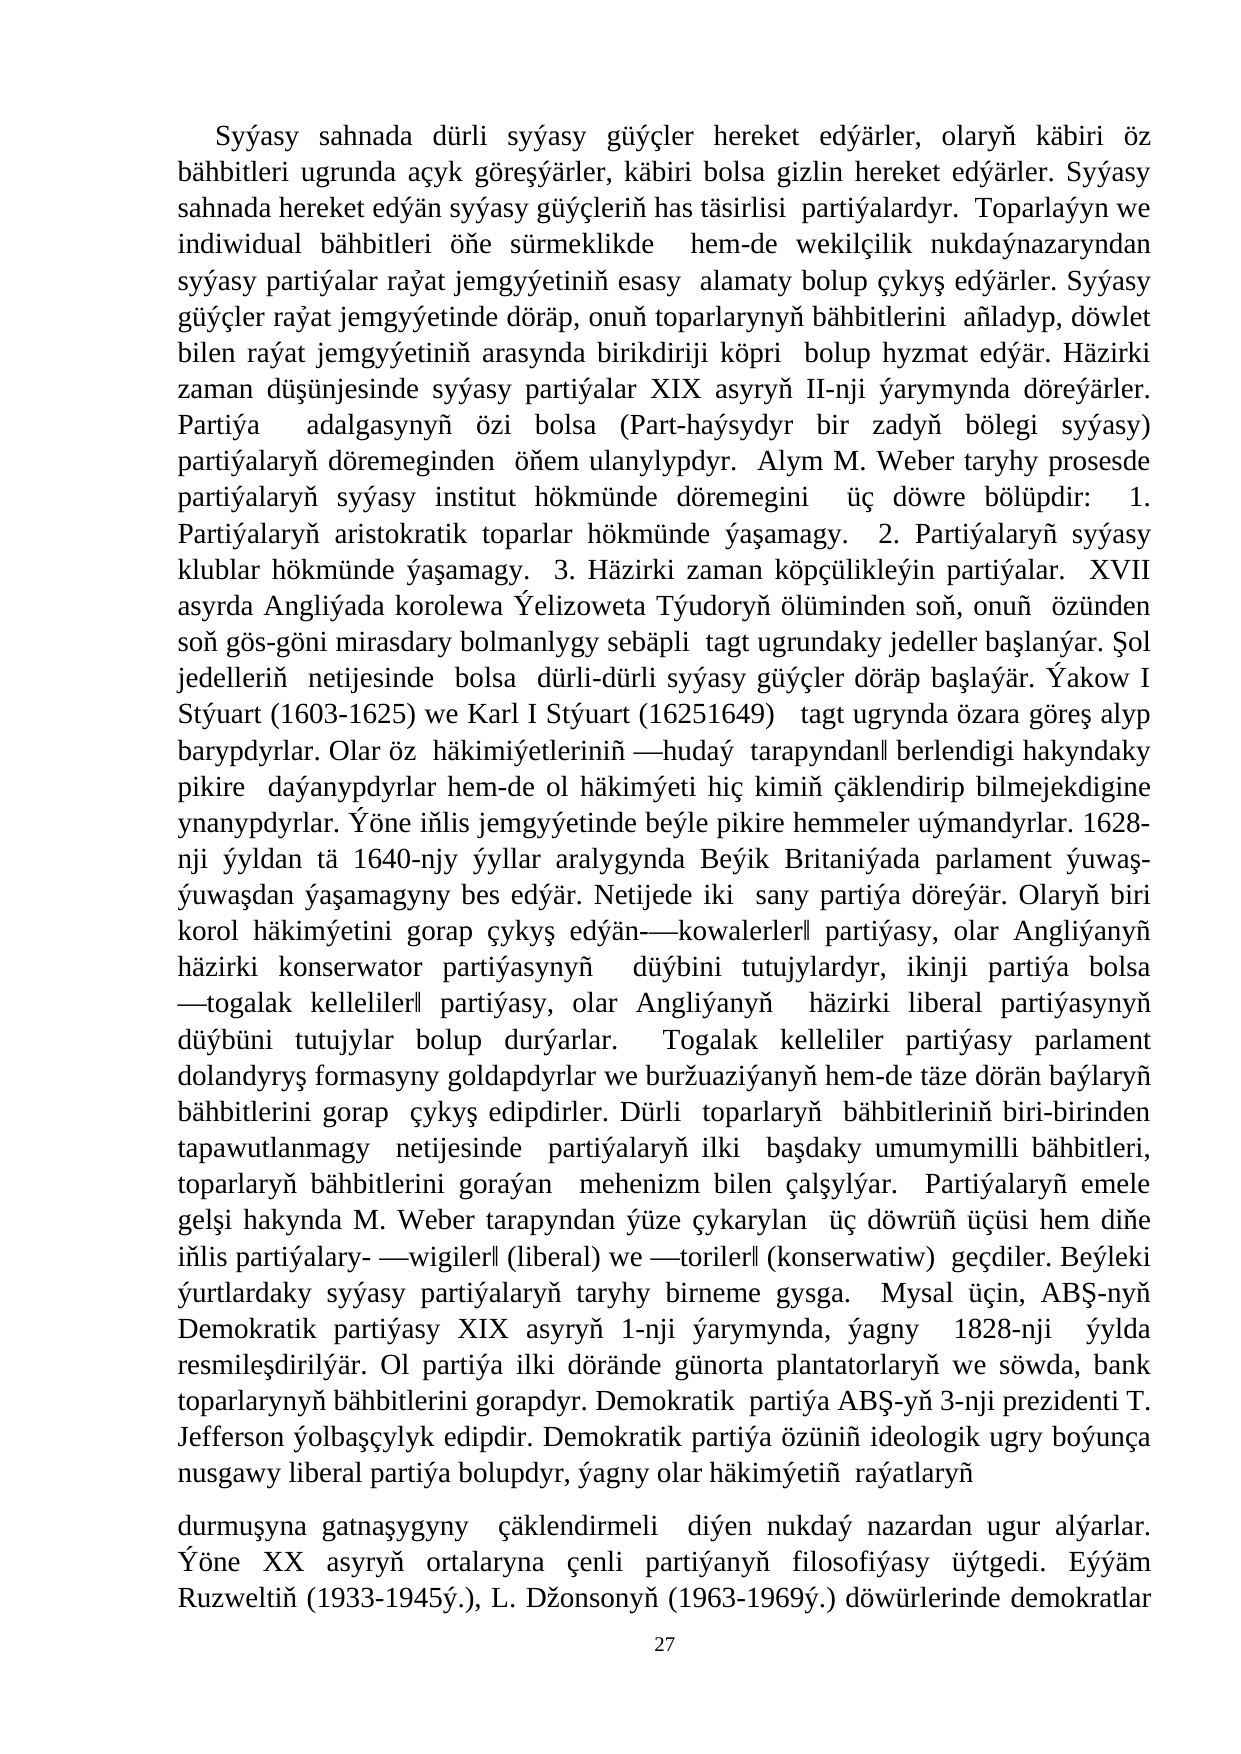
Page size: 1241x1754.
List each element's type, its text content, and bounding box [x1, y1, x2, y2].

text Syýasy sahnada dürli syýasy güýçler hereket edýärler, olaryň käbiri öz bähbitleri ugrunda açyk göreşýärler, käbiri bolsa gizlin hereket edýärler. Syýasy sahnada hereket edýän syýasy güýçleriň has täsirlisi partiýalardyr. Toparlaýyn we indiwidual bähbitleri öňe sürmeklikde hem-de wekilçilik nukdaýnazaryndan syýasy partiýalar raỷat jemgyýetiniň esasy alamaty bolup çykyş edýärler. Syýasy güýçler raỷat jemgyýetinde döräp, onuň toparlarynyň bähbitlerini añladyp, döwlet bilen raýat jemgyýetiniň arasynda birikdiriji köpri bolup hyzmat edýär. Häzirki zaman düşünjesinde syýasy partiýalar XIX asyryň II-nji ýarymynda döreýärler. Partiýa adalgasynyñ özi bolsa (Part-haýsydyr bir zadyň bölegi syýasy) partiýalaryň döremeginden öňem ulanylypdyr. Alym M. Weber taryhy prosesde partiýalaryň syýasy institut hökmünde döremegini üç döwre bölüpdir: 1. Partiýalaryň aristokratik toparlar hökmünde ýaşamagy. 2. Partiýalaryñ syýasy klublar hökmünde ýaşamagy. 3. Häzirki zaman köpçülikleýin partiýalar. XVII asyrda Angliýada korolewa Ýelizoweta Týudoryň ölüminden soň, onuñ özünden soň gös-göni mirasdary bolmanlygy sebäpli tagt ugrundaky jedeller başlanýar. Şol jedelleriň netijesinde bolsa dürli-dürli syýasy güýçler döräp başlaýär. Ýakow I Stýuart (1603-1625) we Karl I Stýuart (16251649) tagt ugrynda özara göreş alyp barypdyrlar. Olar öz häkimiýetleriniñ ―hudaý tarapyndan‖ berlendigi hakyndaky pikire daýanypdyrlar hem-de ol häkimýeti hiç kimiň çäklendirip bilmejekdigine ynanypdyrlar. Ýöne iňlis jemgyýetinde beýle pikire hemmeler uýmandyrlar. 1628-nji ýyldan tä 1640-njy ýyllar aralygynda Beýik Britaniýada parlament ýuwaş-ýuwaşdan ýaşamagyny bes edýär. Netijede iki sany partiýa döreýär. Olaryň biri korol häkimýetini gorap çykyş edýän-―kowalerler‖ partiýasy, olar Angliýanyñ häzirki konserwator partiýasynyñ düýbini tutujylardyr, ikinji partiýa bolsa ―togalak kelleliler‖ partiýasy, olar Angliýanyň häzirki liberal partiýasynyň düýbüni tutujylar bolup durýarlar. Togalak kelleliler partiýasy parlament dolandyryş formasyny goldapdyrlar we buržuaziýanyň hem-de täze dörän baýlaryñ bähbitlerini gorap çykyş edipdirler. Dürli toparlaryň bähbitleriniň biri-birinden tapawutlanmagy netijesinde partiýalaryň ilki başdaky umumymilli bähbitleri, toparlaryň bähbitlerini goraýan mehenizm bilen çalşylýar. Partiýalaryñ emele gelşi hakynda M. Weber tarapyndan ýüze çykarylan üç döwrüñ üçüsi hem diňe iňlis partiýalary- ―wigiler‖ (liberal) we ―toriler‖ (konserwatiw) geçdiler. Beýleki ýurtlardaky syýasy partiýalaryň taryhy birneme gysga. Mysal üçin, ABŞ-nyň Demokratik partiýasy XIX asyryň 1-nji ýarymynda, ýagny 1828-nji ýylda resmileşdirilýär. Ol partiýa ilki dörände günorta plantatorlaryň we söwda, bank toparlarynyň bähbitlerini gorapdyr. Demokratik partiýa ABŞ-yň 3-nji prezidenti T. Jefferson ýolbaşçylyk edipdir. Demokratik partiýa özüniñ ideologik ugry boýunça nusgawy liberal partiýa bolupdyr, ýagny olar häkimýetiñ raýatlaryñ [177, 118, 1152, 1489]
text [177, 1508, 1152, 1614]
